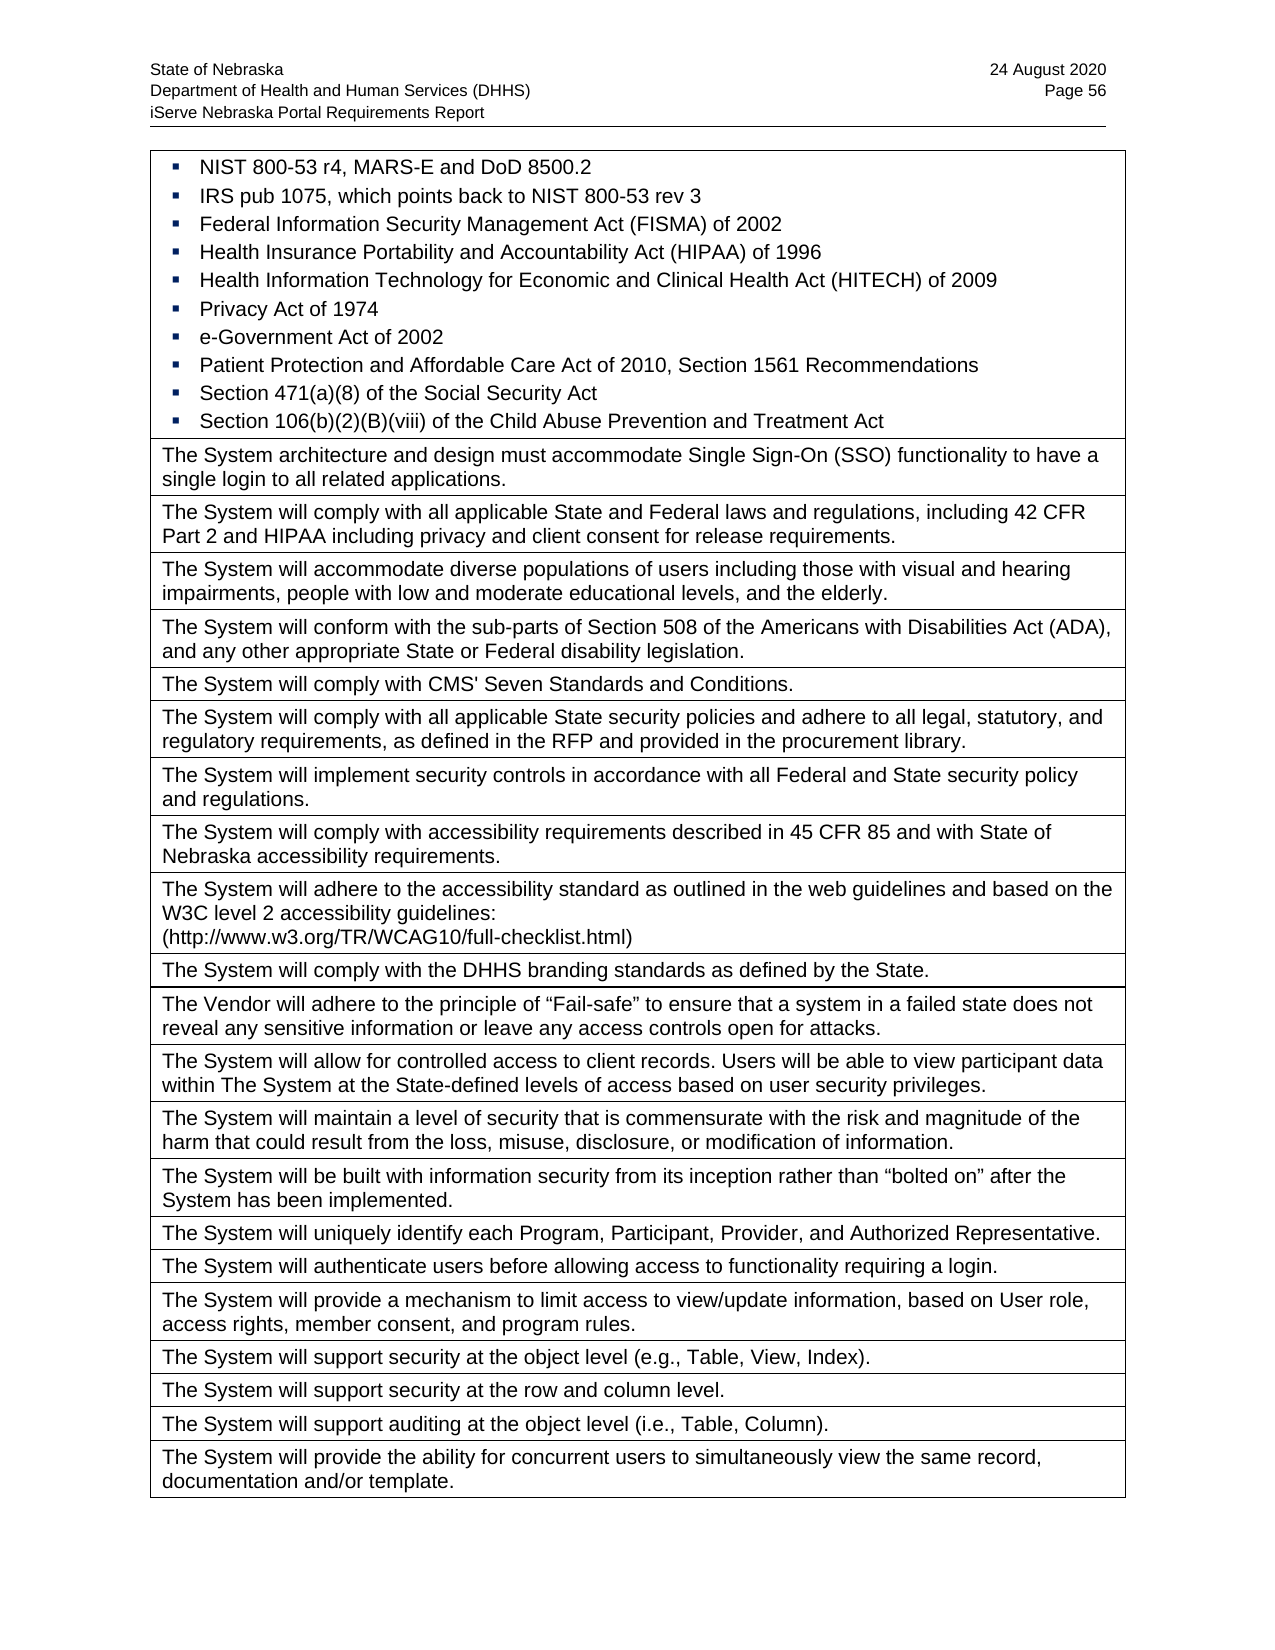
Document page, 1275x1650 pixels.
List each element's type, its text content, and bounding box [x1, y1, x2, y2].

table_cell The System will maintain a level of security that is commensurate with the risk and magnitude of the harm that could result from the loss, misuse, disclosure, or modification of information. [151, 1102, 1125, 1158]
table_cell The Vendor will adhere to the principle of “Fail-safe” to ensure that a system in a failed state does not reveal any sensitive information or leave any access controls open for attacks. [151, 988, 1125, 1044]
table_cell The System will support security at the object level (e.g., Table, View, Index). [151, 1341, 1125, 1373]
table_cell The System will allow for controlled access to client records. Users will be able to view participant data within The System at the State-defined levels of access based on user security privileges. [151, 1045, 1125, 1101]
table_cell The System will support auditing at the object level (i.e., Table, Column). [151, 1407, 1125, 1439]
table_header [151, 151, 1125, 437]
table_cell The System will comply with all applicable State and Federal laws and regulations, including 42 CFR Part 2 and HIPAA including privacy and client consent for release requirements. [151, 496, 1125, 552]
table_cell The System will provide a mechanism to limit access to view/update information, based on User role, access rights, member consent, and program rules. [151, 1283, 1125, 1339]
table_cell The System architecture and design must accommodate Single Sign-On (SSO) functionality to have a single login to all related applications. [151, 439, 1125, 495]
table_cell The System will comply with all applicable State security policies and adhere to all legal, statutory, and regulatory requirements, as defined in the RFP and provided in the procurement library. [151, 701, 1125, 757]
table_cell The System will adhere to the accessibility standard as outlined in the web guidelines and based on the W3C level 2 accessibility guidelines: (http://www.w3.org/TR/WCAG10/full-checklist.html) [151, 873, 1125, 953]
table_cell The System will authenticate users before allowing access to functionality requiring a login. [151, 1250, 1125, 1282]
table_cell The System will comply with accessibility requirements described in 45 CFR 85 and with State of Nebraska accessibility requirements. [151, 816, 1125, 872]
table_cell The System will conform with the sub-parts of Section 508 of the Americans with Disabilities Act (ADA), and any other appropriate State or Federal disability legislation. [151, 610, 1125, 667]
table_cell The System will be built with information security from its inception rather than “bolted on” after the System has been implemented. [151, 1159, 1125, 1216]
table_cell The System will accommodate diverse populations of users including those with visual and hearing impairments, people with low and moderate educational levels, and the elderly. [151, 553, 1125, 609]
table_cell The System will provide the ability for concurrent users to simultaneously view the same record, documentation and/or template. [151, 1441, 1125, 1497]
table_cell The System will comply with CMS' Seven Standards and Conditions. [151, 668, 1125, 700]
table_cell The System will uniquely identify each Program, Participant, Provider, and Authorized Representative. [151, 1217, 1125, 1249]
table_cell The System will support security at the row and column level. [151, 1374, 1125, 1406]
table_cell The System will comply with the DHHS branding standards as defined by the State. [151, 954, 1125, 986]
table_cell The System will implement security controls in accordance with all Federal and State security policy and regulations. [151, 758, 1125, 814]
